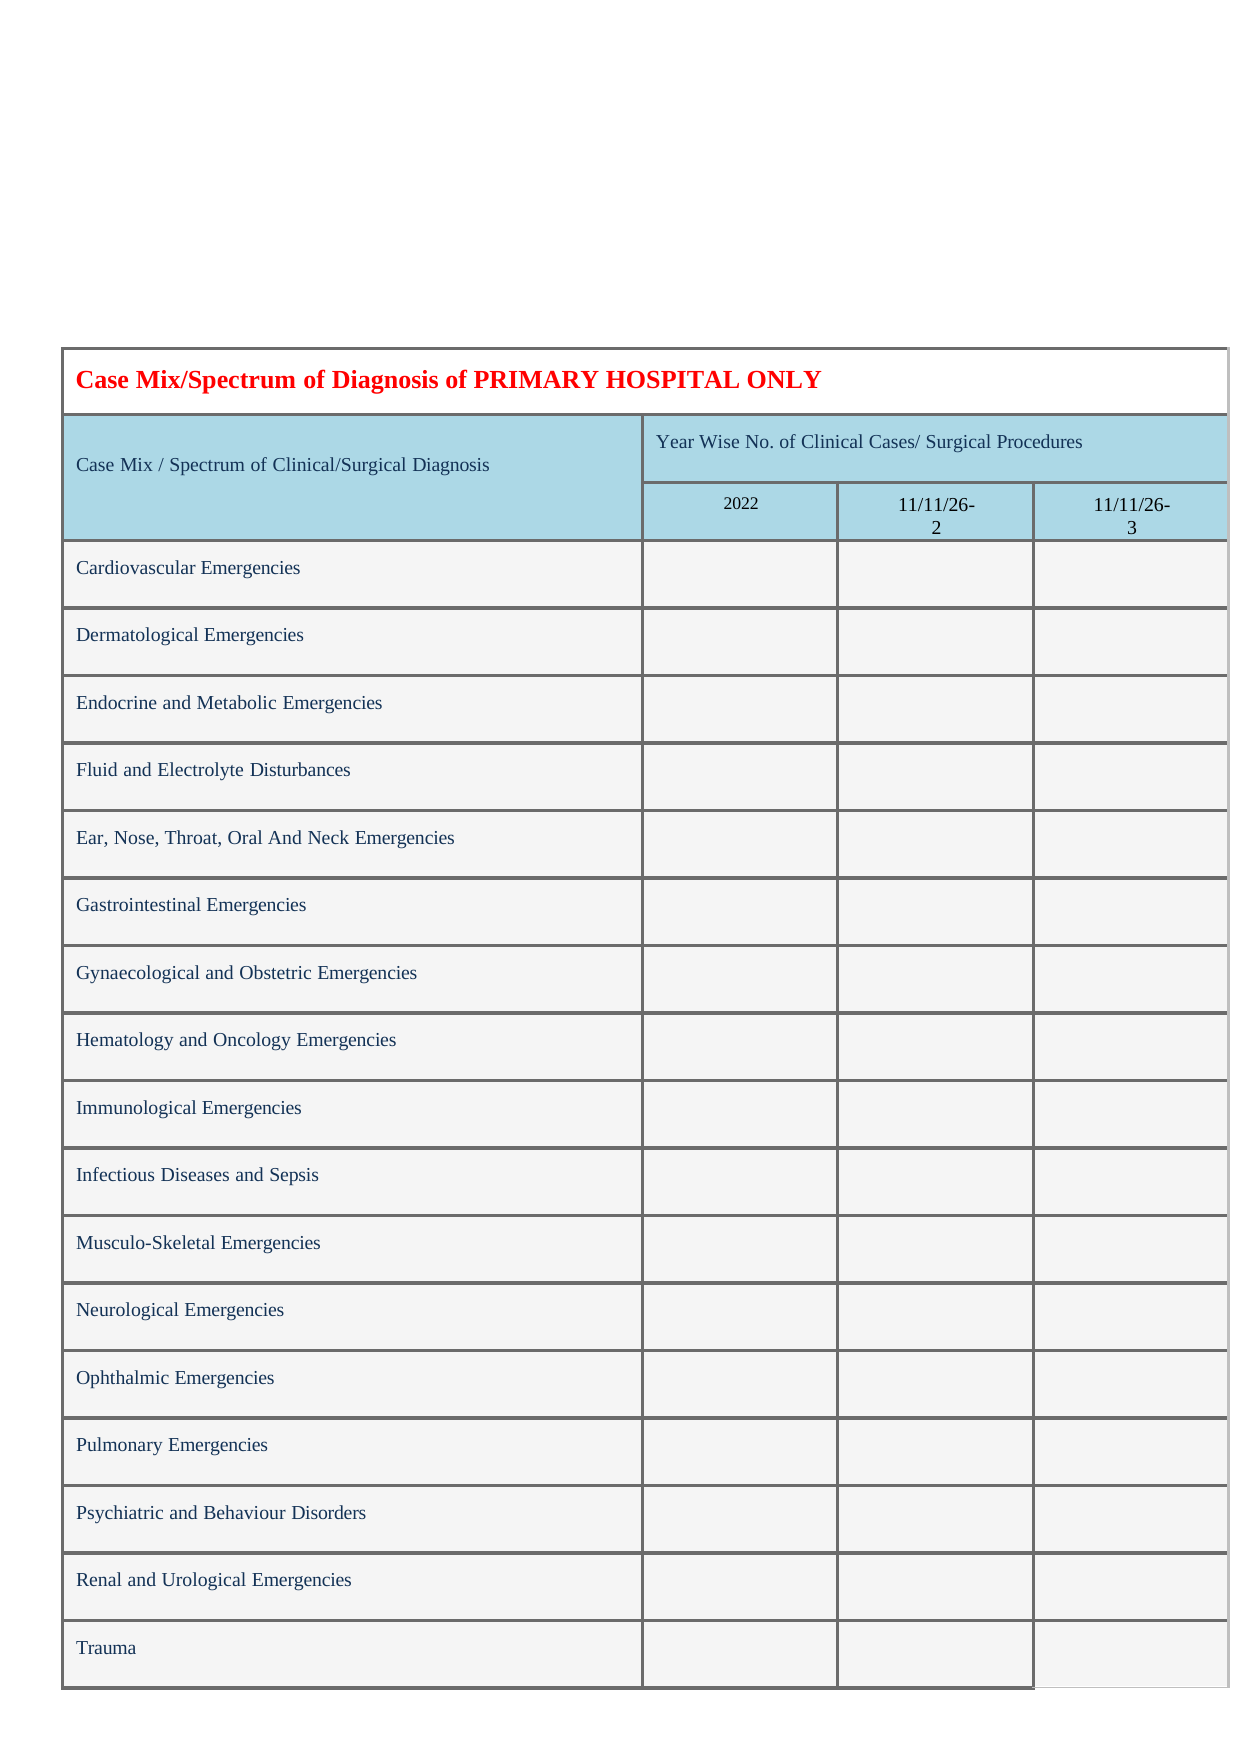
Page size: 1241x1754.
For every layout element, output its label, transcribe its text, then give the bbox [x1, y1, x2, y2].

table_cell [1035, 1082, 1227, 1146]
table_cell [1035, 812, 1227, 876]
table_cell [839, 745, 1032, 809]
table_cell [644, 542, 836, 606]
table_cell [644, 947, 836, 1011]
table_cell [1035, 1420, 1227, 1484]
table_cell [1035, 1555, 1227, 1619]
table_cell [839, 880, 1032, 944]
table_cell Trauma [64, 1622, 641, 1686]
table_cell Psychiatric and Behaviour Disorders [64, 1487, 641, 1551]
table_cell [839, 1015, 1032, 1079]
table_cell [1035, 542, 1227, 606]
table_cell Cardiovascular Emergencies [64, 542, 641, 606]
table_cell Immunological Emergencies [64, 1082, 641, 1146]
table_cell [839, 1622, 1032, 1686]
table_cell Year Wise No. of Clinical Cases/ Surgical Procedures [644, 416, 1227, 481]
table_cell [1035, 1285, 1227, 1349]
table_cell [839, 1217, 1032, 1281]
table_cell [644, 1622, 836, 1686]
table_cell Fluid and Electrolyte Disturbances [64, 745, 641, 809]
table_cell 2020 [1035, 484, 1227, 539]
table_cell [644, 1420, 836, 1484]
table_cell Dermatological Emergencies [64, 610, 641, 674]
table_cell [1035, 947, 1227, 1011]
table_cell Case Mix / Spectrum of Clinical/Surgical Diagnosis [64, 416, 641, 539]
table_cell Hematology and Oncology Emergencies [64, 1015, 641, 1079]
table_cell [644, 1555, 836, 1619]
table_cell 2022 [644, 484, 836, 539]
table_cell [1035, 1150, 1227, 1214]
table_cell [839, 1487, 1032, 1551]
table_cell [644, 610, 836, 674]
table_cell [839, 1150, 1032, 1214]
table_cell Ophthalmic Emergencies [64, 1352, 641, 1416]
table_cell Infectious Diseases and Sepsis [64, 1150, 641, 1214]
table_cell Neurological Emergencies [64, 1285, 641, 1349]
table_cell [839, 1082, 1032, 1146]
table_cell [1035, 1352, 1227, 1416]
table_cell Pulmonary Emergencies [64, 1420, 641, 1484]
table_cell [839, 1420, 1032, 1484]
table_cell [644, 1150, 836, 1214]
table_cell [1035, 745, 1227, 809]
table_cell [644, 1352, 836, 1416]
table_cell [839, 677, 1032, 741]
table_cell 2021 [839, 484, 1032, 539]
table_cell [644, 745, 836, 809]
table_cell [644, 1217, 836, 1281]
table_cell [1035, 1015, 1227, 1079]
table_cell [644, 1285, 836, 1349]
table_cell [1035, 880, 1227, 944]
table_cell [644, 1487, 836, 1551]
table_cell [644, 1015, 836, 1079]
table_cell [1035, 1487, 1227, 1551]
table_cell [644, 677, 836, 741]
table_cell [1035, 677, 1227, 741]
table_cell [839, 1352, 1032, 1416]
table_cell [644, 880, 836, 944]
table_cell Renal and Urological Emergencies [64, 1555, 641, 1619]
table_cell [644, 812, 836, 876]
table_cell Musculo-Skeletal Emergencies [64, 1217, 641, 1281]
table_cell Endocrine and Metabolic Emergencies [64, 677, 641, 741]
table_cell [839, 1285, 1032, 1349]
table_cell [644, 1082, 836, 1146]
table_cell [839, 542, 1032, 606]
table_cell Gastrointestinal Emergencies [64, 880, 641, 944]
table_cell [839, 1555, 1032, 1619]
table_header Case Mix/Spectrum of Diagnosis of PRIMARY HOSPITAL ONLY [64, 350, 1227, 413]
table_cell [1035, 1622, 1227, 1686]
table_cell Ear, Nose, Throat, Oral And Neck Emergencies [64, 812, 641, 876]
table_cell [1035, 610, 1227, 674]
table_cell [1035, 1217, 1227, 1281]
table_cell [839, 610, 1032, 674]
table_cell [839, 812, 1032, 876]
table_cell Gynaecological and Obstetric Emergencies [64, 947, 641, 1011]
table_cell [839, 947, 1032, 1011]
